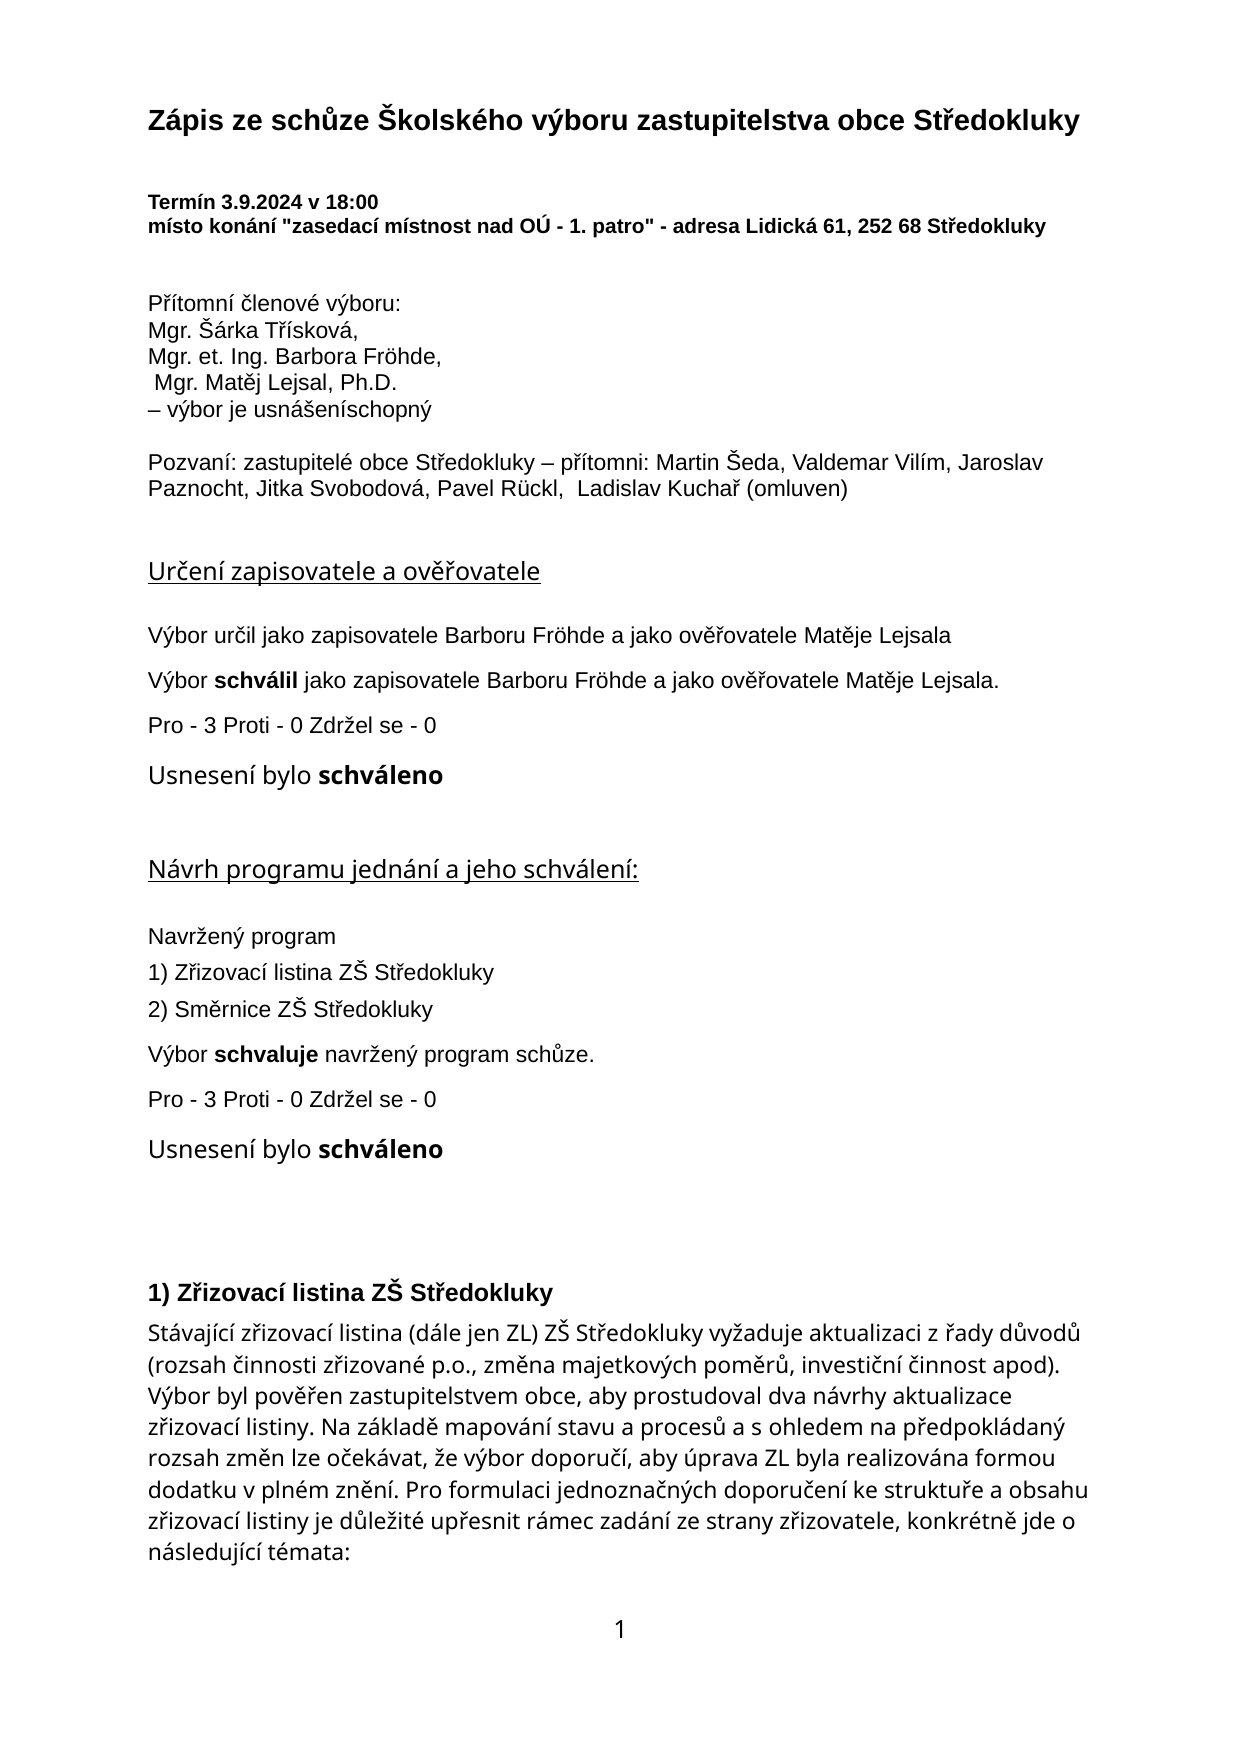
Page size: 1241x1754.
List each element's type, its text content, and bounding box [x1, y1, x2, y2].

text 1) Zřizovací listina ZŠ Středokluky [148, 1278, 1093, 1307]
text Mgr. Šárka Třísková, [148, 317, 1093, 343]
text Mgr. et. Ing. Barbora Fröhde, [148, 343, 1093, 369]
text Usnesení bylo schváleno [148, 1131, 1093, 1166]
text Návrh programu jednání a jeho schválení: [148, 852, 1093, 886]
text Přítomní členové výboru: [148, 290, 1093, 317]
text Usnesení bylo schváleno [148, 757, 1093, 791]
text Pozvaní: zastupitelé obce Středokluky – přítomni: Martin Šeda, Valdemar Vilím, Jaroslav Paznocht, Jitka Svobodová, Pavel Rückl, Ladislav Kuchař (omluven) [148, 448, 1093, 501]
text Stávající zřizovací listina (dále jen ZL) ZŠ Středokluky vyžaduje aktualizaci z řady důvodů (rozsah činnosti zřizované p.o., změna majetkových poměrů, investiční činnost apod). Výbor byl pověřen zastupitelstvem obce, aby prostudoval dva návrhy aktualizace zřizovací listiny. Na základě mapování stavu a procesů a s ohledem na předpokládaný rozsah změn lze očekávat, že výbor doporučí, aby úprava ZL byla realizována formou dodatku v plném znění. Pro formulaci jednoznačných doporučení ke struktuře a obsahu zřizovací listiny je důležité upřesnit rámec zadání ze strany zřizovatele, konkrétně jde o následující témata: [148, 1317, 1093, 1567]
text Výbor schvaluje navržený program schůze. [148, 1041, 1093, 1068]
text Navržený program [148, 923, 1093, 949]
text 2) Směrnice ZŠ Středokluky [148, 996, 1093, 1022]
text Pro - 3 Proti - 0 Zdržel se - 0 [148, 712, 1093, 738]
text Výbor určil jako zapisovatele Barboru Fröhde a jako ověřovatele Matěje Lejsala [148, 622, 1093, 648]
text Termín 3.9.2024 v 18:00 [148, 190, 1093, 214]
text Výbor schválil jako zapisovatele Barboru Fröhde a jako ověřovatele Matěje Lejsala. [148, 667, 1093, 693]
text – výbor je usnášeníschopný [148, 396, 1093, 422]
text Pro - 3 Proti - 0 Zdržel se - 0 [148, 1086, 1093, 1113]
text Zápis ze schůze Školského výboru zastupitelstva obce Středokluky [148, 103, 1093, 137]
text Určení zapisovatele a ověřovatele [148, 554, 1093, 588]
text 1) Zřizovací listina ZŠ Středokluky [148, 959, 1093, 986]
text místo konání "zasedací místnost nad OÚ - 1. patro" - adresa Lidická 61, 252 68 Středokluky [148, 214, 1093, 238]
text Mgr. Matěj Lejsal, Ph.D. [148, 369, 1093, 396]
